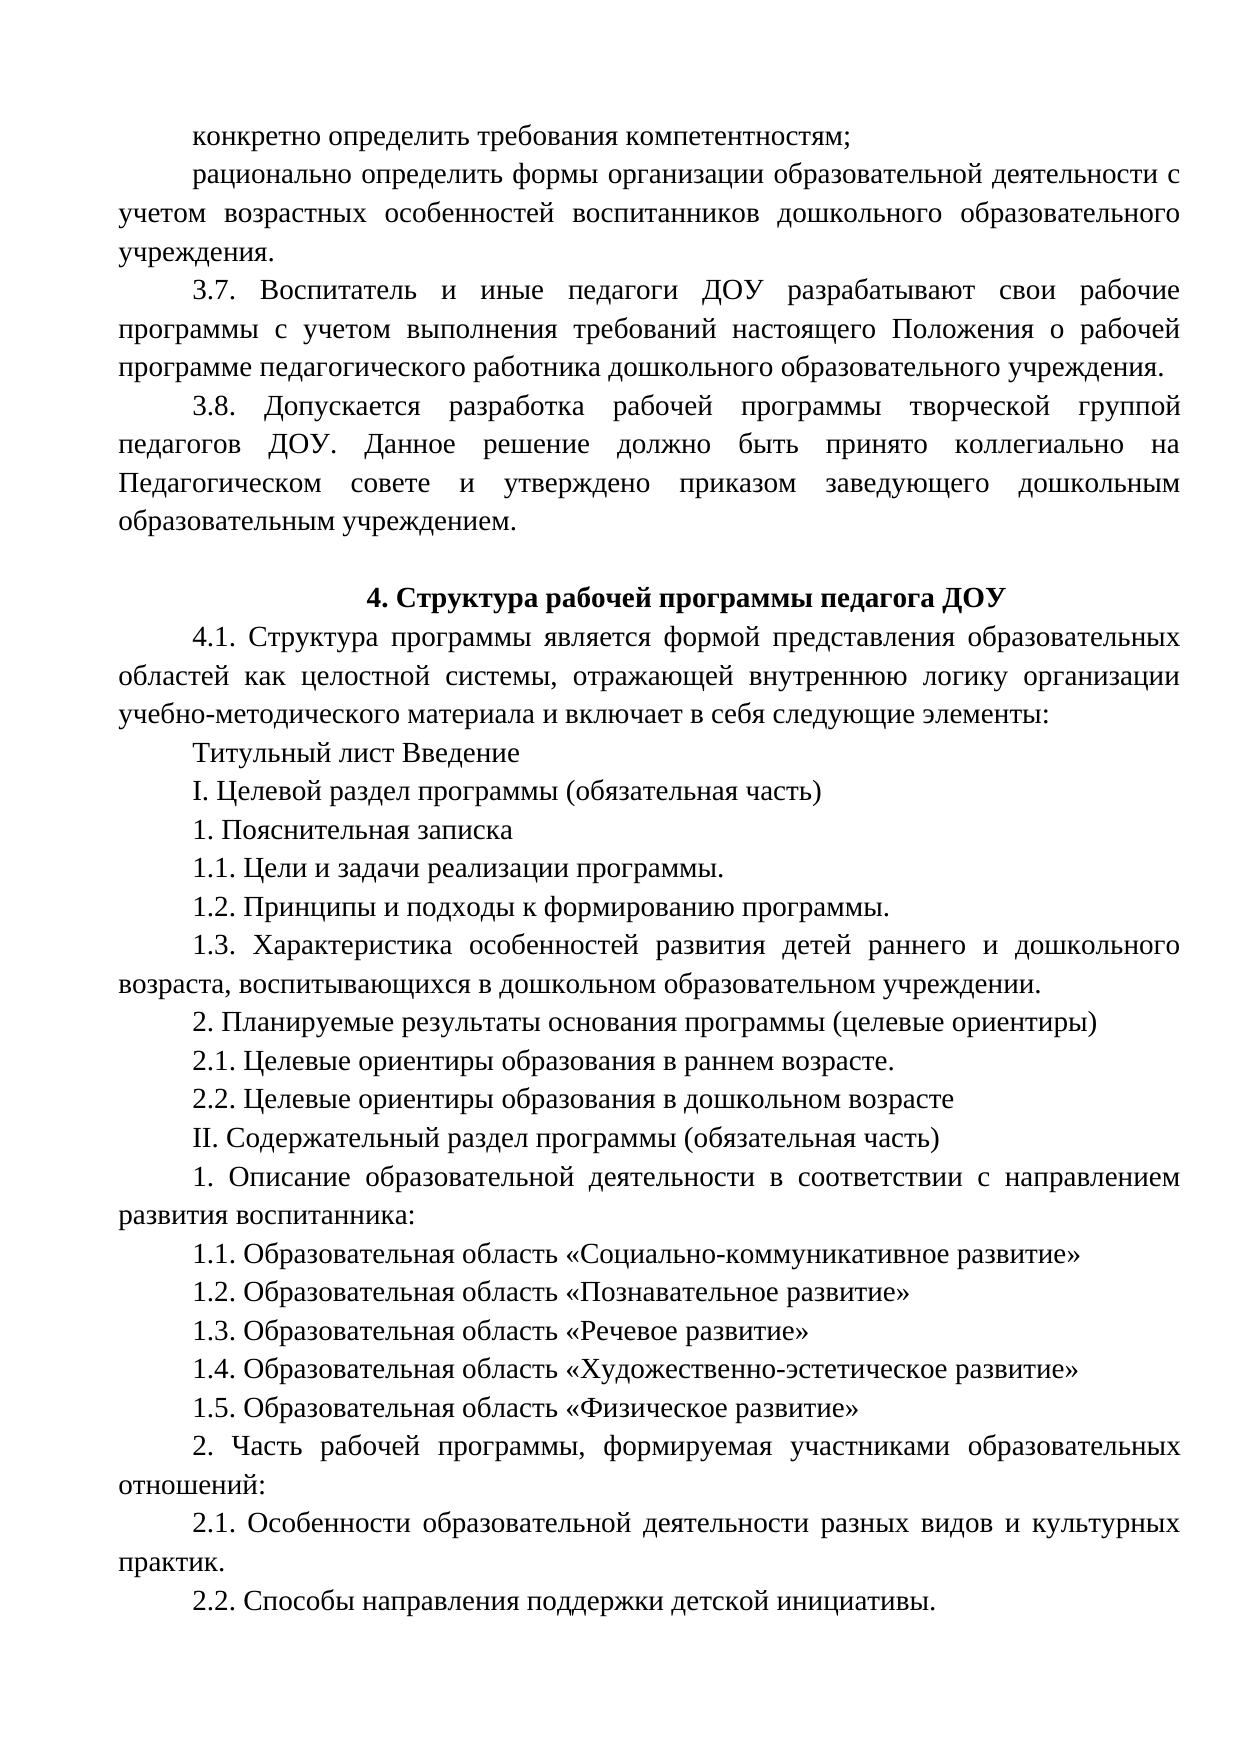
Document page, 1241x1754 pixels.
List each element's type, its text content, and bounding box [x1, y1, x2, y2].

text 1.1. Образовательная область «Социально-коммуникативное развитие» [118, 1236, 1181, 1269]
text 1.5. Образовательная область «Физическое развитие» [118, 1390, 1181, 1423]
text 1. Описание образовательной деятельности в соответствии с направлением развития воспитанника: [118, 1159, 1181, 1231]
text 2.1. Особенности образовательной деятельности разных видов и культурных практик. [118, 1506, 1181, 1578]
text 1. Пояснительная записка [118, 812, 1181, 845]
text конкретно определить требования компетентностям; [118, 118, 1181, 152]
text 3.8. Допускается разработка рабочей программы творческой группой педагогов ДОУ. Данное решение должно быть принято коллегиально на Педагогическом совете и утверждено приказом заведующего дошкольным образовательным учреждением. [118, 388, 1181, 537]
text 2. Планируемые результаты основания программы (целевые ориентиры) [118, 1004, 1181, 1038]
text 1.3. Характеристика особенностей развития детей раннего и дошкольного возраста, воспитывающихся в дошкольном образовательном учреждении. [118, 927, 1181, 999]
text II. Содержательный раздел программы (обязательная часть) [118, 1120, 1181, 1154]
text 2.2. Целевые ориентиры образования в дошкольном возрасте [118, 1082, 1181, 1115]
text 1.2. Образовательная область «Познавательное развитие» [118, 1274, 1181, 1308]
text 2. Часть рабочей программы, формируемая участниками образовательных отношений: [118, 1428, 1181, 1501]
text рационально определить формы организации образовательной деятельности с учетом возрастных особенностей воспитанников дошкольного образовательного учреждения. [118, 157, 1181, 267]
text 2.2. Способы направления поддержки детской инициативы. [118, 1583, 1181, 1616]
text I. Целевой раздел программы (обязательная часть) [118, 773, 1181, 807]
text 3.7. Воспитатель и иные педагоги ДОУ разрабатывают свои рабочие программы с учетом выполнения требований настоящего Положения о рабочей программе педагогического работника дошкольного образовательного учреждения. [118, 272, 1181, 383]
text 1.4. Образовательная область «Художественно-эстетическое развитие» [118, 1351, 1181, 1385]
text 4.1. Структура программы является формой представления образовательных областей как целостной системы, отражающей внутреннюю логику организации учебно-методического материала и включает в себя следующие элементы: [118, 619, 1181, 730]
text 4. Структура рабочей программы педагога ДОУ [118, 581, 1181, 614]
text 1.3. Образовательная область «Речевое развитие» [118, 1313, 1181, 1346]
text 1.1. Цели и задачи реализации программы. [118, 850, 1181, 884]
text 2.1. Целевые ориентиры образования в раннем возрасте. [118, 1043, 1181, 1077]
text Титульный лист Введение [118, 735, 1181, 768]
text 1.2. Принципы и подходы к формированию программы. [118, 889, 1181, 922]
